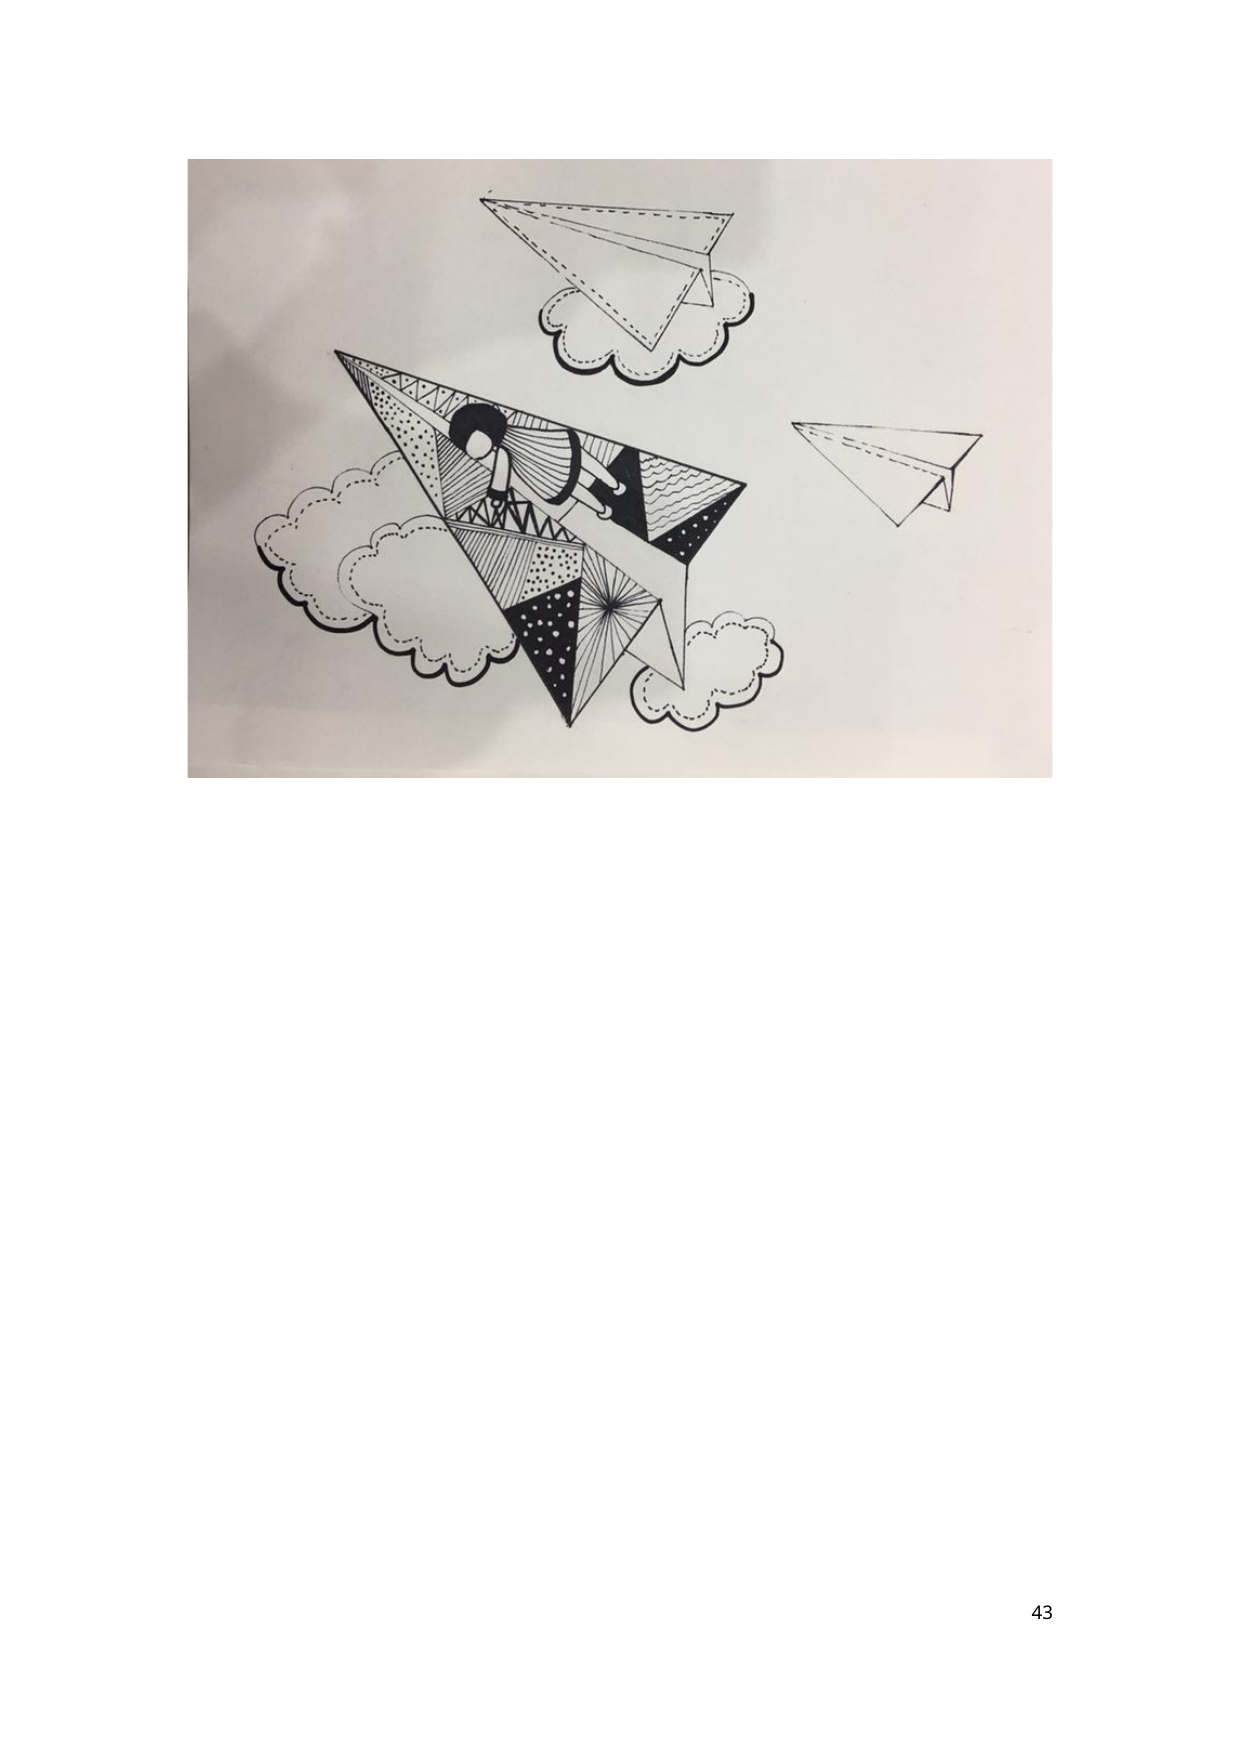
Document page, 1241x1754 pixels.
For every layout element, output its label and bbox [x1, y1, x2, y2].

picture [187, 159, 1053, 778]
